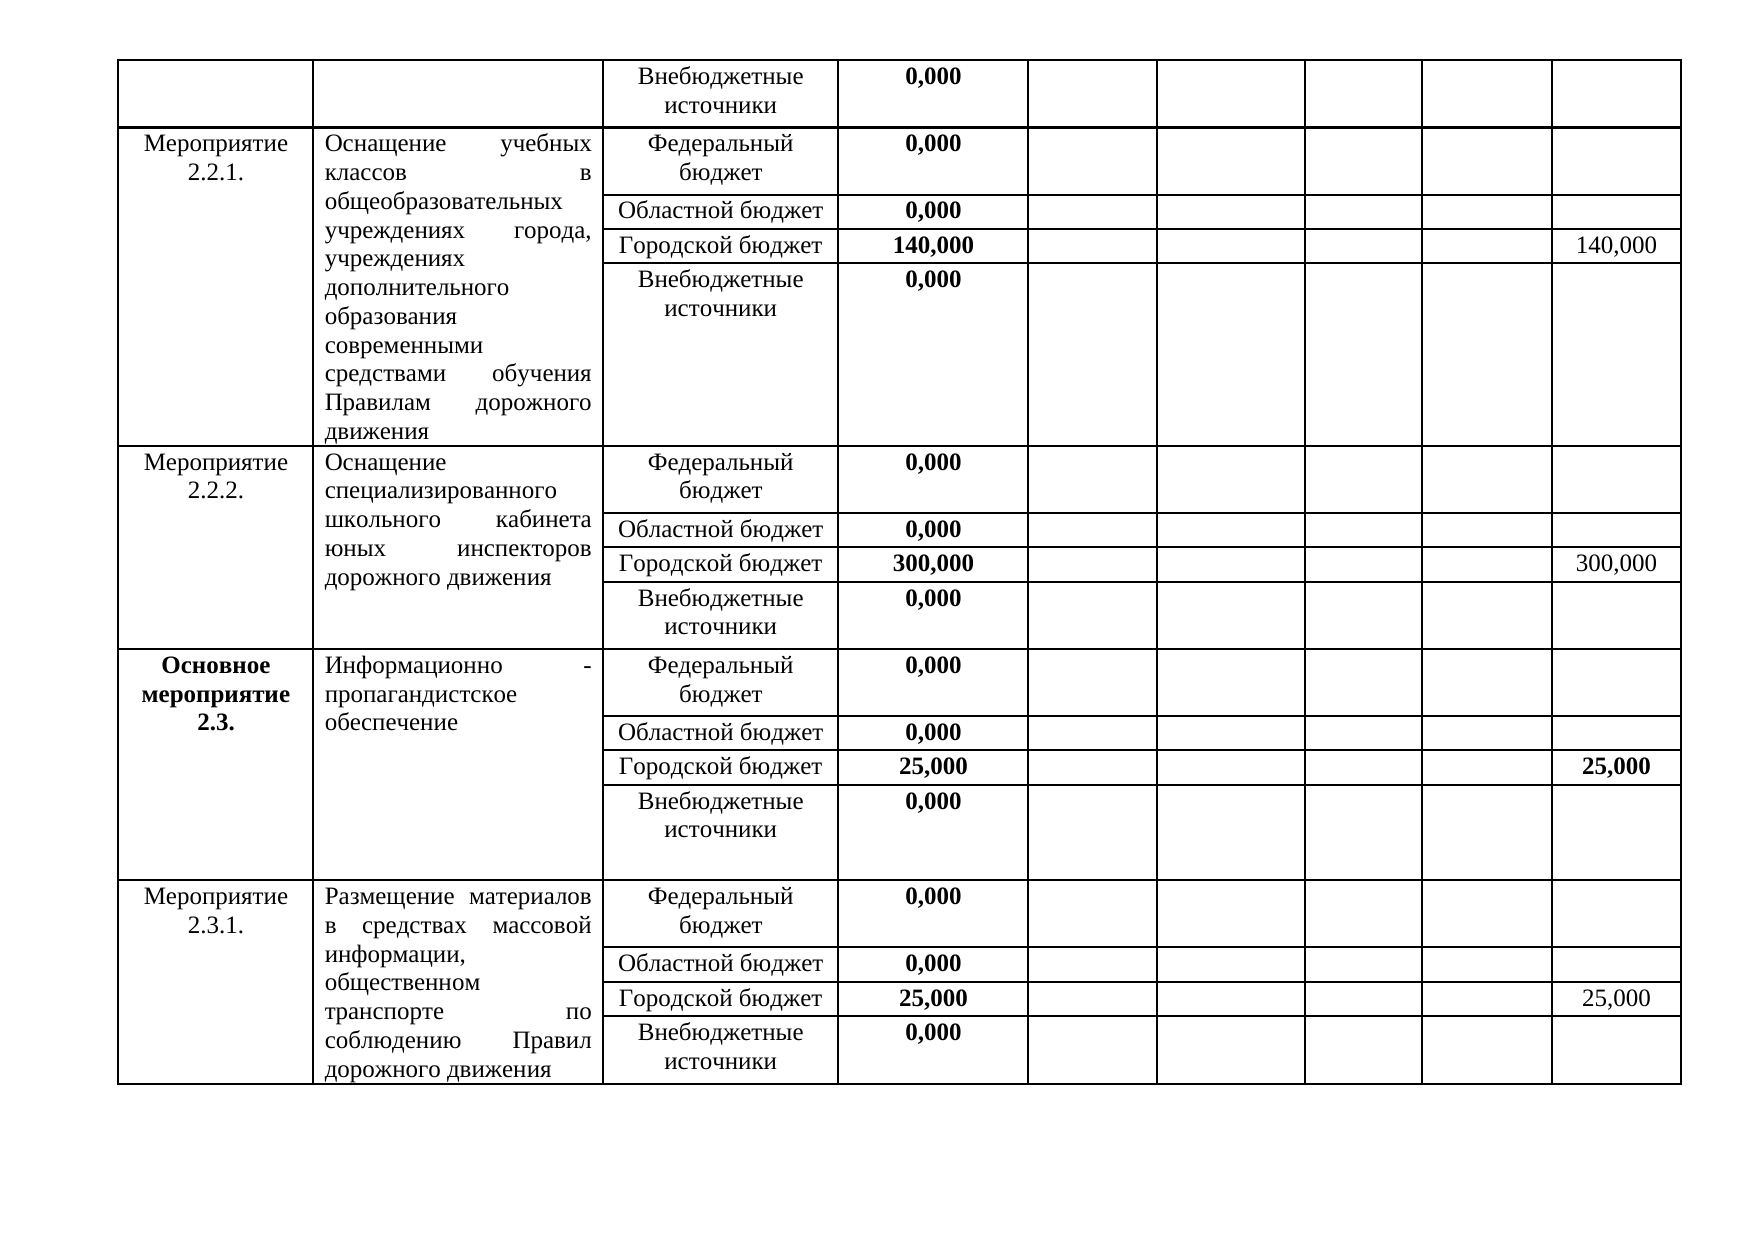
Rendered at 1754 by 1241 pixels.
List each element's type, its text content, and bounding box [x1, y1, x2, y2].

table_cell 25,000 [1553, 751, 1680, 784]
table_cell Внебюджетные источники [604, 583, 837, 648]
table_cell [1029, 717, 1156, 749]
table_cell Городской бюджет [604, 548, 837, 581]
table_cell Внебюджетные источники [604, 264, 837, 445]
table_cell [1029, 983, 1156, 1015]
table_cell 0,000 [839, 514, 1027, 546]
table_cell 0,000 [839, 786, 1027, 879]
table_cell [1306, 264, 1421, 445]
table_cell 0,000 [839, 583, 1027, 648]
table_cell [1306, 1017, 1421, 1082]
table_cell Мероприятие 2.3.1. [119, 881, 312, 1082]
table_cell 0,000 [839, 129, 1027, 193]
table_cell [1029, 1017, 1156, 1082]
table_cell [1423, 61, 1551, 126]
table_cell [1553, 61, 1680, 126]
table_cell [1553, 514, 1680, 546]
table_cell 300,000 [839, 548, 1027, 581]
table_cell [1306, 583, 1421, 648]
table_cell [1306, 447, 1421, 512]
table_cell [1423, 1017, 1551, 1082]
table_cell [1158, 751, 1304, 784]
table_cell [1029, 514, 1156, 546]
table_cell [1158, 196, 1304, 228]
table_cell Внебюджетные источники [604, 61, 837, 126]
table_cell [1553, 447, 1680, 512]
table_cell [1029, 196, 1156, 228]
table_cell [1423, 548, 1551, 581]
table_cell [1029, 881, 1156, 946]
table_cell [1423, 230, 1551, 262]
table_cell 25,000 [839, 751, 1027, 784]
table_cell 0,000 [839, 61, 1027, 126]
table_cell [1158, 447, 1304, 512]
table_cell [1553, 1017, 1680, 1082]
table_cell [1423, 264, 1551, 445]
table_cell Внебюджетные источники [604, 786, 837, 879]
table_cell [1158, 514, 1304, 546]
table_cell [1158, 129, 1304, 193]
table_cell [1553, 948, 1680, 981]
table_cell [1306, 514, 1421, 546]
table_cell 0,000 [839, 196, 1027, 228]
table_cell [1423, 786, 1551, 879]
table_cell Городской бюджет [604, 230, 837, 262]
table_cell [1553, 650, 1680, 715]
table_cell [1306, 61, 1421, 126]
table_cell [1553, 583, 1680, 648]
table_cell Федеральный бюджет [604, 129, 837, 193]
table_cell [1306, 983, 1421, 1015]
table_cell [1158, 983, 1304, 1015]
table_cell [1423, 650, 1551, 715]
table_cell 0,000 [839, 881, 1027, 946]
table_cell 300,000 [1553, 548, 1680, 581]
table_cell [1306, 881, 1421, 946]
table_cell [1306, 230, 1421, 262]
table_cell 0,000 [839, 650, 1027, 715]
table_cell Информационно - пропагандистское обеспечение [314, 650, 602, 879]
table_cell [1423, 447, 1551, 512]
table_cell [1029, 786, 1156, 879]
table_cell Областной бюджет [604, 196, 837, 228]
table_cell 0,000 [839, 717, 1027, 749]
table_cell [1158, 264, 1304, 445]
table_cell Областной бюджет [604, 514, 837, 546]
table_cell [1553, 196, 1680, 228]
table_cell Федеральный бюджет [604, 650, 837, 715]
table_cell [1029, 583, 1156, 648]
table_cell [1306, 751, 1421, 784]
table_cell [1423, 583, 1551, 648]
table_cell [1158, 1017, 1304, 1082]
table_cell [1306, 948, 1421, 981]
table_cell [1158, 61, 1304, 126]
table_cell Оснащение специализированного школьного кабинета юных инспекторов дорожного движения [314, 447, 602, 648]
table_cell [1553, 786, 1680, 879]
table_cell [1029, 230, 1156, 262]
table_cell [1158, 548, 1304, 581]
table_cell [1158, 650, 1304, 715]
table_cell 25,000 [839, 983, 1027, 1015]
table_cell [1158, 230, 1304, 262]
table_cell 0,000 [839, 264, 1027, 445]
table_cell [1423, 196, 1551, 228]
table_cell [1306, 548, 1421, 581]
table_cell [1306, 196, 1421, 228]
table_cell Внебюджетные источники [604, 1017, 837, 1082]
table_cell Мероприятие 2.2.1. [119, 129, 312, 445]
table_cell [1423, 881, 1551, 946]
table_cell Размещение материалов в средствах массовой информации, общественном транспорте по соблюдению Правил дорожного движения [314, 881, 602, 1082]
table_cell [1306, 717, 1421, 749]
table_cell [1029, 61, 1156, 126]
table_cell 0,000 [839, 447, 1027, 512]
table_cell [1158, 583, 1304, 648]
table_cell Областной бюджет [604, 717, 837, 749]
table_cell [1158, 881, 1304, 946]
table_cell [1029, 751, 1156, 784]
table_cell [1423, 514, 1551, 546]
table_cell Основное мероприятие 2.3. [119, 650, 312, 879]
table_cell [1029, 129, 1156, 193]
table_cell Федеральный бюджет [604, 881, 837, 946]
table_cell [1553, 264, 1680, 445]
table_cell Оснащение учебных классов в общеобразовательных учреждениях города, учреждениях дополнительного образования современными средствами обучения Правилам дорожного движения [314, 129, 602, 445]
table_cell [1306, 650, 1421, 715]
table_cell Городской бюджет [604, 751, 837, 784]
table_cell Городской бюджет [604, 983, 837, 1015]
table_cell [1029, 948, 1156, 981]
table_cell [1423, 717, 1551, 749]
table_cell Мероприятие 2.2.2. [119, 447, 312, 648]
table_cell [1423, 751, 1551, 784]
table_cell 25,000 [1553, 983, 1680, 1015]
table_cell [1553, 881, 1680, 946]
table_cell [1306, 786, 1421, 879]
table_cell [1029, 548, 1156, 581]
table_cell Областной бюджет [604, 948, 837, 981]
table_cell [1029, 264, 1156, 445]
table_cell 140,000 [839, 230, 1027, 262]
table_cell [1423, 948, 1551, 981]
table_cell [1423, 983, 1551, 1015]
table_cell 0,000 [839, 948, 1027, 981]
table_cell [1423, 129, 1551, 193]
table_cell [1158, 786, 1304, 879]
table_cell Федеральный бюджет [604, 447, 837, 512]
table_cell 140,000 [1553, 230, 1680, 262]
table_cell [1158, 948, 1304, 981]
table_cell 0,000 [839, 1017, 1027, 1082]
table_cell [1029, 447, 1156, 512]
table_cell [1553, 129, 1680, 193]
table_cell [1553, 717, 1680, 749]
table_cell [1029, 650, 1156, 715]
table_cell [1158, 717, 1304, 749]
table_cell [1306, 129, 1421, 193]
